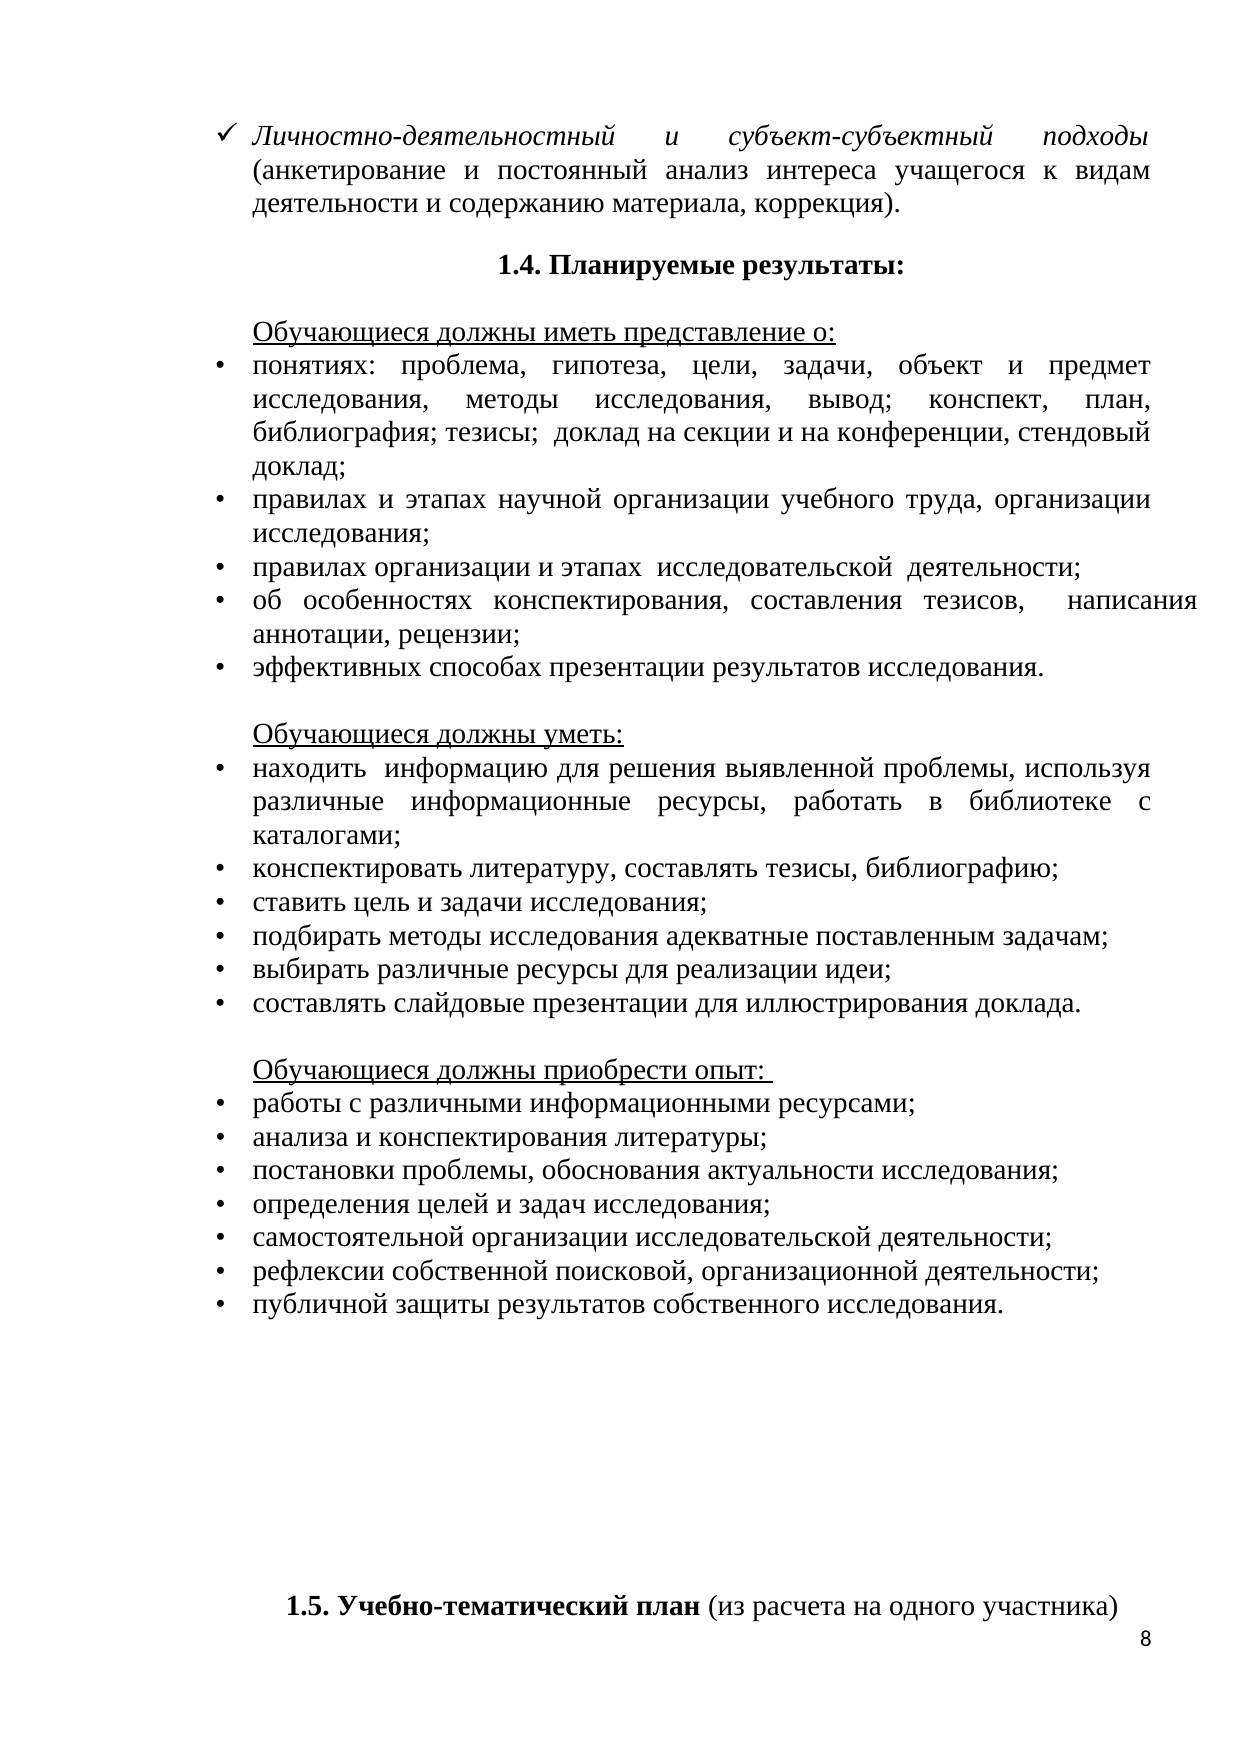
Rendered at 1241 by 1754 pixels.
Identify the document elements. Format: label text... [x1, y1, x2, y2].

list составлять слайдовые презентации для иллюстрирования доклада. [215, 985, 1198, 1018]
list Обучающиеся должны уметь: [252, 716, 1198, 750]
list самостоятельной организации исследовательской деятельности; [215, 1219, 1198, 1253]
list Обучающиеся должны приобрести опыт: [252, 1052, 1198, 1085]
list анализа и конспектирования литературы; [215, 1119, 1198, 1152]
list подбирать методы исследования адекватные поставленным задачам; [215, 918, 1198, 951]
list понятиях: проблема, гипотеза, цели, задачи, объект и предмет исследования, методы исследования, вывод; конспект, план, библиография; тезисы; доклад на секции и на конференции, стендовый доклад; [215, 347, 1152, 482]
list определения целей и задач исследования; [215, 1186, 1198, 1219]
list выбирать различные ресурсы для реализации идеи; [215, 951, 1198, 985]
list эффективных способах презентации результатов исследования. [215, 649, 1198, 683]
list Личностно-деятельностный и субъект-субъектный подходы (анкетирование и постоянный анализ интереса учащегося к видам деятельности и содержанию материала, коррекция). [215, 118, 1152, 219]
list ставить цель и задачи исследования; [215, 884, 1198, 918]
list правилах и этапах научной организации учебного труда, организации исследования; [215, 482, 1152, 549]
list находить информацию для решения выявленной проблемы, используя различные информационные ресурсы, работать в библиотеке с каталогами; [215, 750, 1152, 851]
list правилах организации и этапах исследовательской деятельности; [215, 549, 1198, 582]
list 1.5. Учебно-тематический план (из расчета на одного участника) [252, 1588, 1152, 1622]
list рефлексии собственной поисковой, организационной деятельности; [215, 1253, 1198, 1287]
list об особенностях конспектирования, составления тезисов, написания аннотации, рецензии; [215, 582, 1198, 649]
list работы с различными информационными ресурсами; [215, 1085, 1198, 1119]
list конспектировать литературу, составлять тезисы, библиографию; [215, 851, 1198, 884]
list Обучающиеся должны иметь представление о: [252, 314, 1198, 347]
list публичной защиты результатов собственного исследования. [215, 1287, 1198, 1320]
text 1.4. Планируемые результаты: [177, 247, 1152, 280]
list постановки проблемы, обоснования актуальности исследования; [215, 1152, 1198, 1186]
